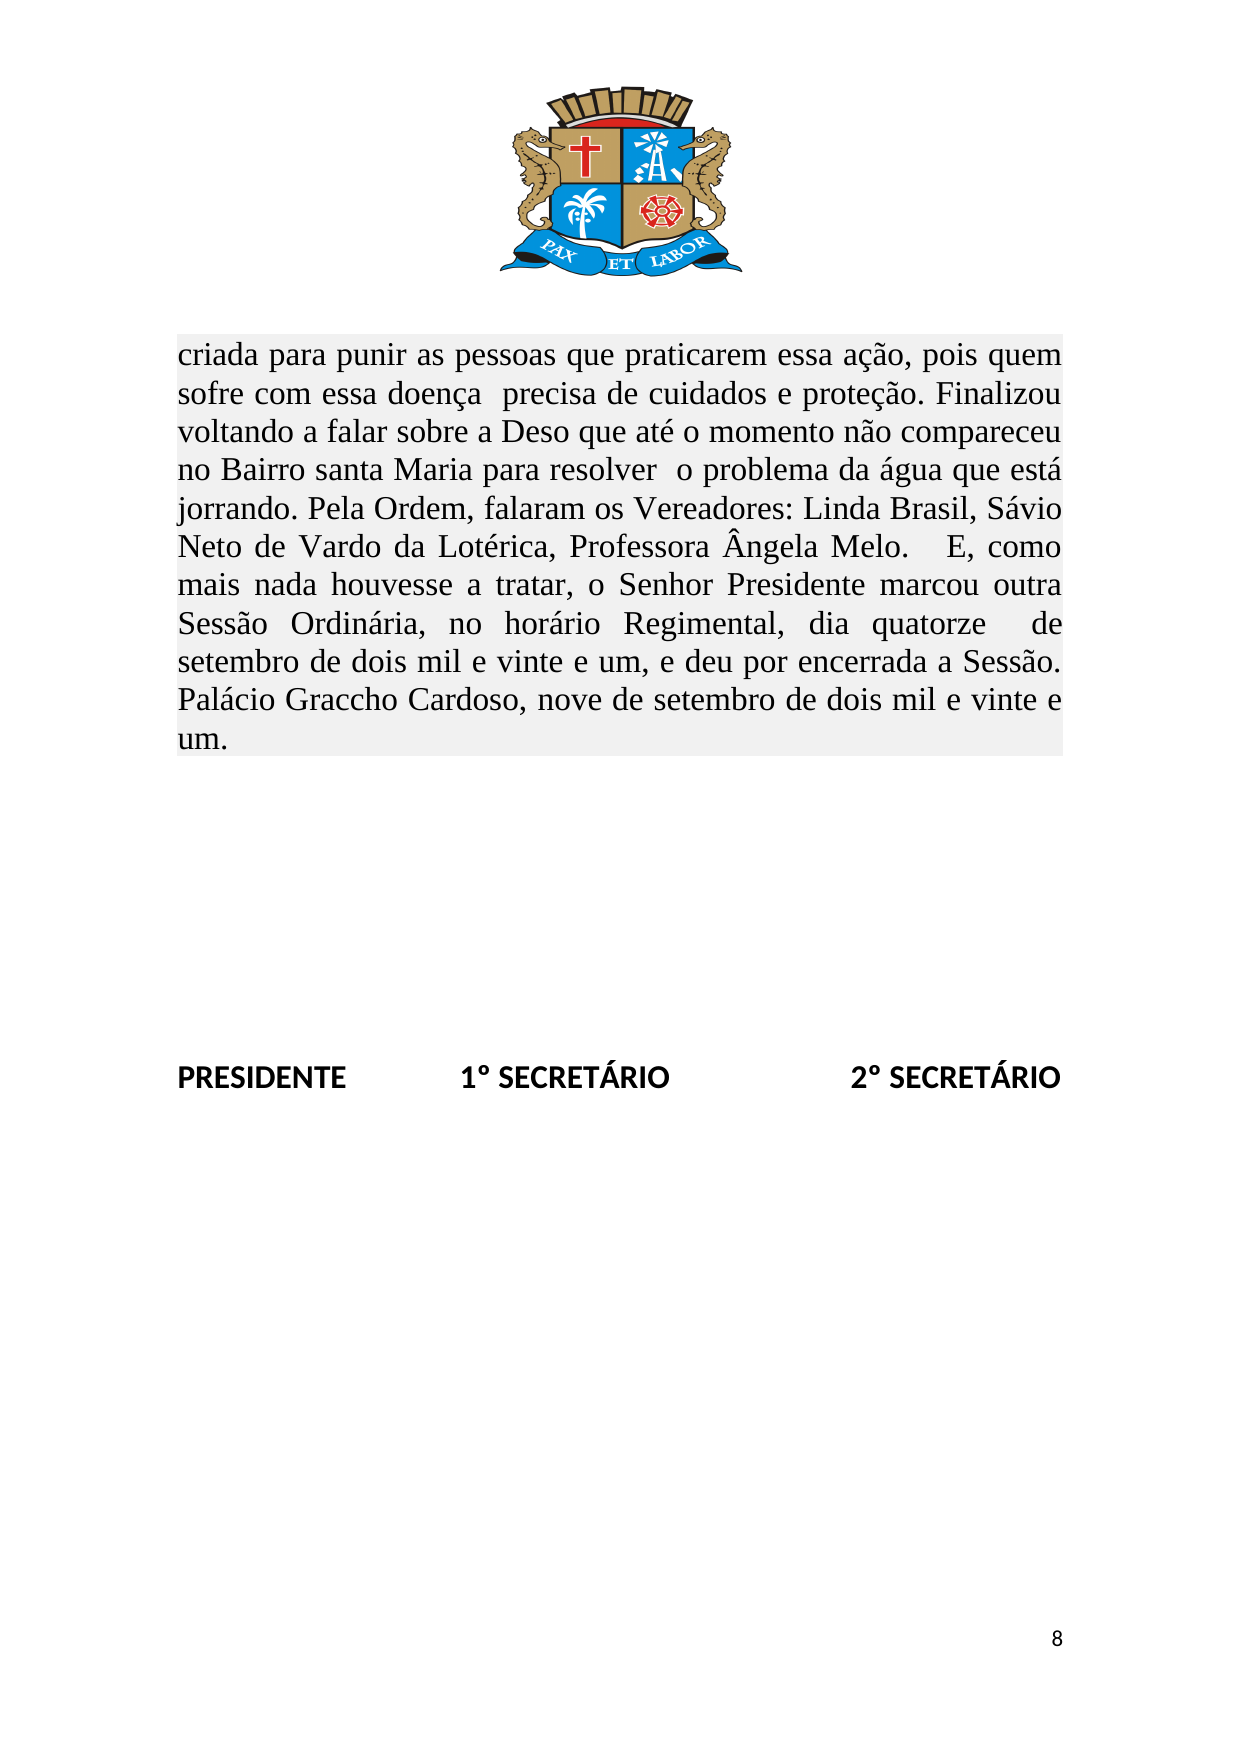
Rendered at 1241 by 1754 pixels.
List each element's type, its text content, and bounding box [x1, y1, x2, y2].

picture [488, 73, 753, 307]
text PRESIDENTE 1º SECRETÁRIO 2º SECRETÁRIO [177, 1056, 1063, 1097]
